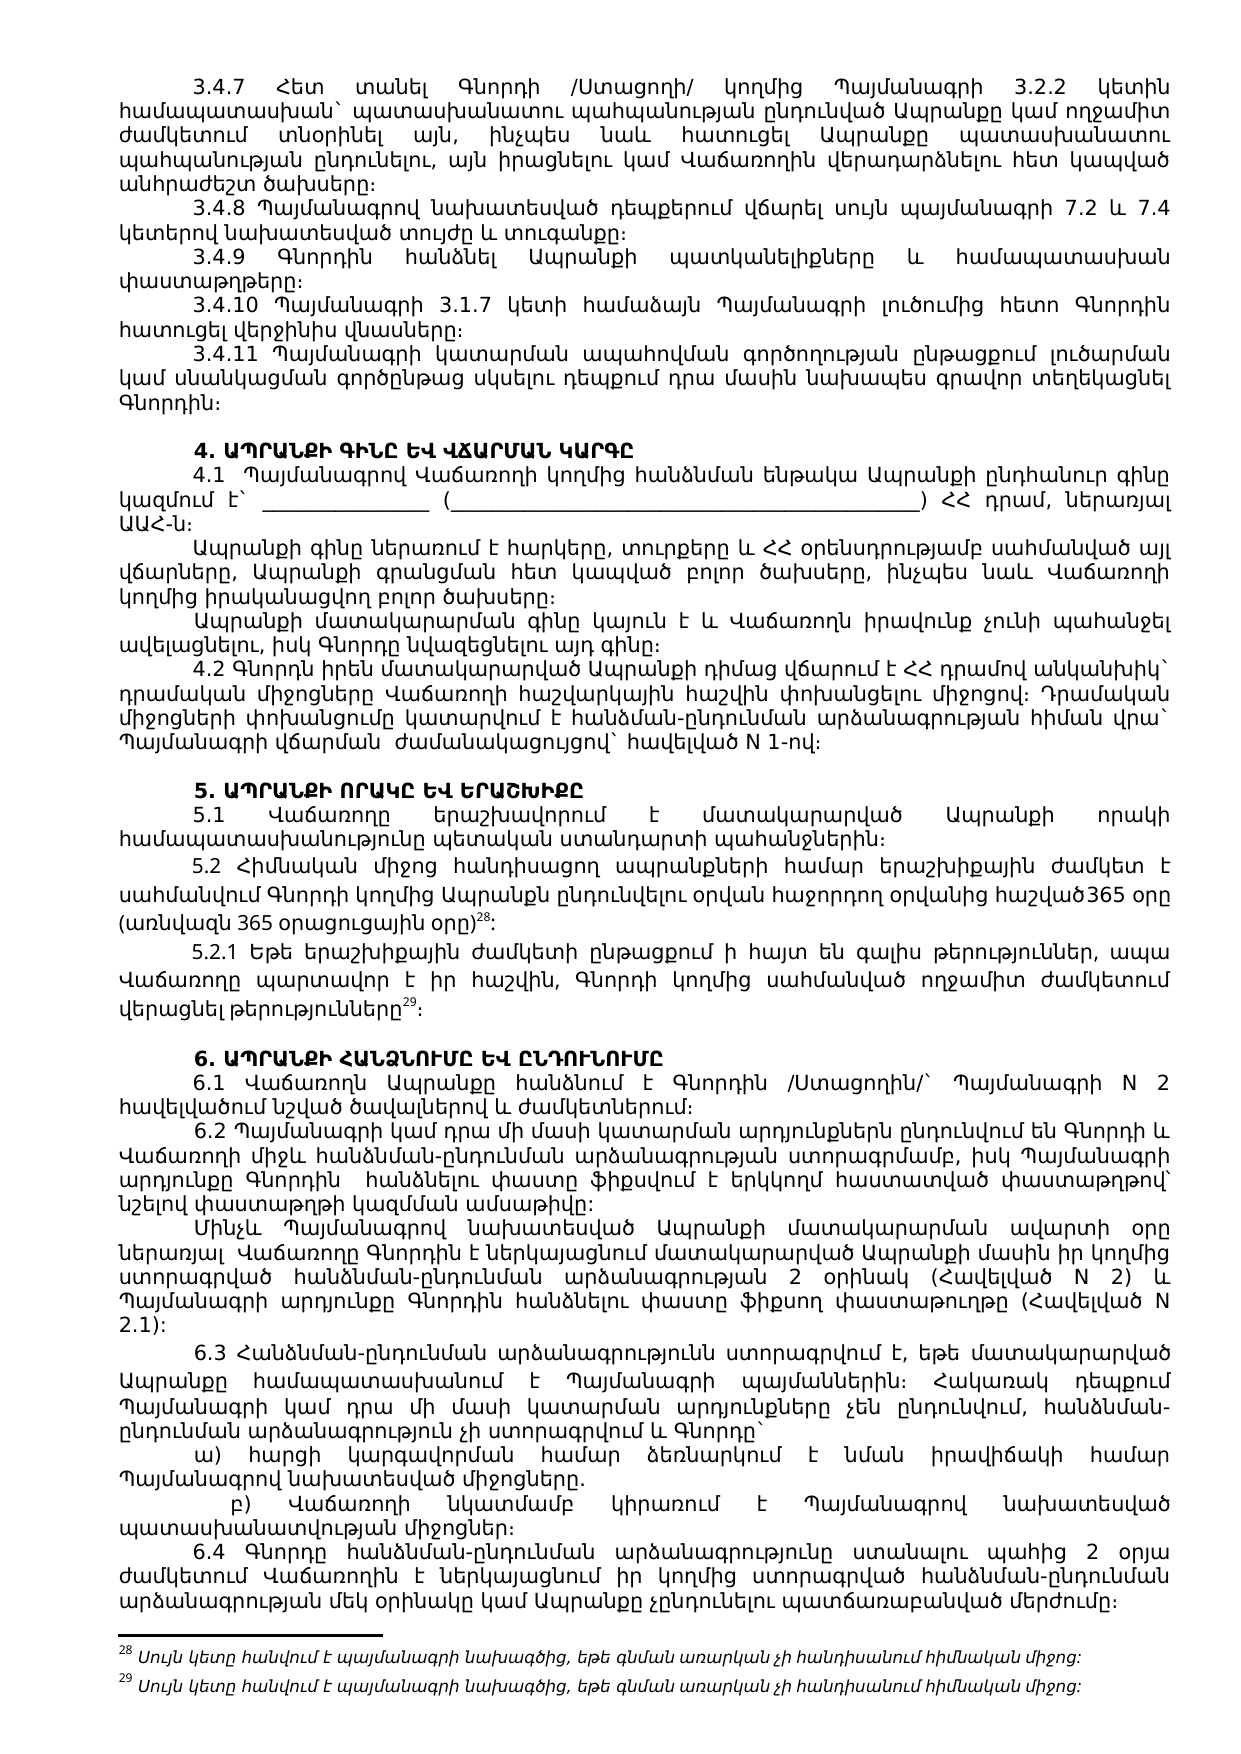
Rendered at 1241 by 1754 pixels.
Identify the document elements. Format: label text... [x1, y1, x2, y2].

text Մինչև Պայմանագրով նախատեսված Ապրանքի մատակարարման ավարտի օրը ներառյալ Վաճառողը Գնորդին է ներկայացնում մատակարարված Ապրանքի մասին իր կողմից ստորագրված հանձնման-ընդունման արձանագրության 2 օրինակ (Հավելված N 2) և Պայմանագրի արդյունքը Գնորդին հանձնելու փաստը ֆիքսող փաստաթուղթը (Հավելված N 2.1): [118, 1216, 1171, 1338]
text 3.4.8 Պայմանագրով նախատեսված դեպքերում վճարել սույն պայմանագրի 7.2 և 7.4 կետերով նախատեսված տույժը և տուգանքը։ [118, 196, 1171, 245]
text 3.4.9 Գնորդին հանձնել Ապրանքի պատկանելիքները և համապատասխան փաստաթղթերը։ [118, 245, 1171, 293]
text Ապրանքի գինը ներառում է հարկերը, տուրքերը և ՀՀ օրենսդրությամբ սահմանված այլ վճարները, Ապրանքի գրանցման հետ կապված բոլոր ծախսերը, ինչպես նաև Վաճառողի կողմից իրականացվող բոլոր ծախսերը։ [118, 536, 1171, 609]
text 6.4 Գնորդը հանձնման-ընդունման արձանագրությունը ստանալու պահից 2 օրյա ժամկետում Վաճառողին է ներկայացնում իր կողմից ստորագրված հանձնման-ընդունման արձանագրության մեկ օրինակը կամ Ապրանքը չընդունելու պատճառաբանված մերժումը։ [118, 1540, 1171, 1613]
text 5.2 Հիմնական միջոց հանդիսացող ապրանքների համար երաշխիքային ժամկետ է սահմանվում Գնորդի կողմից Ապրանքն ընդունվելու օրվան հաջորդող օրվանից հաշված365 օրը (առնվազն 365 օրացուցային օրը): [118, 852, 1171, 937]
text 6.1 Վաճառողն Ապրանքը հանձնում է Գնորդին /Ստացողին/` Պայմանագրի N 2 հավելվածում նշված ծավալներով և ժամկետներում։ [118, 1071, 1171, 1119]
text բ) Վաճառողի նկատմամբ կիրառում է Պայմանագրով նախատեսված պատասխանատվության միջոցներ։ [118, 1492, 1171, 1540]
text 5.1 Վաճառողը երաշխավորում է մատակարարված Ապրանքի որակի համապատասխանությունը պետական ստանդարտի պահանջներին։ [118, 803, 1171, 852]
text 4.1 Պայմանագրով Վաճառողի կողմից հանձնման ենթակա Ապրանքի ընդհանուր գինը կազմում է` ________________ (_____________________________________________) ՀՀ դրամ, ներառյալ ԱԱՀ-ն։ [118, 463, 1171, 536]
text 3.4.7 Հետ տանել Գնորդի /Ստացողի/ կողմից Պայմանագրի 3.2.2 կետին համապատասխան` պատասխանատու պահպանության ընդունված Ապրանքը կամ ողջամիտ ժամկետում տնօրինել այն, ինչպես նաև հատուցել Ապրանքը պատասխանատու պահպանության ընդունելու, այն իրացնելու կամ Վաճառողին վերադարձնելու հետ կապված անհրաժեշտ ծախսերը։ [118, 75, 1171, 196]
text 6. ԱՊՐԱՆՔԻ ՀԱՆՁՆՈՒՄԸ ԵՎ ԸՆԴՈՒՆՈՒՄԸ [118, 1047, 1171, 1071]
text 4.2 Գնորդն իրեն մատակարարված Ապրանքի դիմաց վճարում է ՀՀ դրամով անկանխիկ` դրամական միջոցները Վաճառողի հաշվարկային հաշվին փոխանցելու միջոցով։ Դրամական միջոցների փոխանցումը կատարվում է հանձման-ընդունման արձանագրության հիման վրա` Պայմանագրի վճարման ժամանակացույցով` հավելված N 1-ով։ [118, 657, 1171, 754]
text 3.4.10 Պայմանագրի 3.1.7 կետի համաձայն Պայմանագրի լուծումից հետո Գնորդին հատուցել վերջինիս վնասները։ [118, 293, 1171, 342]
text 5. ԱՊՐԱՆՔԻ ՈՐԱԿԸ ԵՎ ԵՐԱՇԽԻՔԸ [118, 779, 1171, 803]
text 5.2.1 Եթե երաշխիքային ժամկետի ընթացքում ի հայտ են գալիս թերություններ, ապա Վաճառողը պարտավոր է իր հաշվին, Գնորդի կողմից սահմանված ողջամիտ ժամկետում վերացնել թերությունները։ [118, 937, 1171, 1022]
text ա) հարցի կարգավորման համար ձեռնարկում է նման իրավիճակի համար Պայմանագրով նախատեսված միջոցները. [118, 1443, 1171, 1492]
text 6.2 Պայմանագրի կամ դրա մի մասի կատարման արդյունքներն ընդունվում են Գնորդի և Վաճառողի միջև հանձնման-ընդունման արձանագրության ստորագրմամբ, իսկ Պայմանագրի արդյունքը Գնորդին հանձնելու փաստը ֆիքսվում է երկկողմ հաստատված փաստաթղթով՝ նշելով փաստաթղթի կազմման ամսաթիվը: [118, 1119, 1171, 1216]
text 3.4.11 Պայմանագրի կատարման ապահովման գործողության ընթացքում լուծարման կամ սնանկացման գործընթաց սկսելու դեպքում դրա մասին նախապես գրավոր տեղեկացնել Գնորդին։ [118, 342, 1171, 415]
text Ապրանքի մատակարարման գինը կայուն է և Վաճառողն իրավունք չունի պահանջել ավելացնելու, իսկ Գնորդը նվազեցնելու այդ գինը։ [118, 609, 1171, 657]
text 6.3 Հանձնման-ընդունման արձանագրությունն ստորագրվում է, եթե մատակարարված Ապրանքը համապատասխանում է Պայմանագրի պայմաններին։ Հակառակ դեպքում Պայմանագրի կամ դրա մի մասի կատարման արդյունքները չեն ընդունվում, հանձնման-ընդունման արձանագրություն չի ստորագրվում և Գնորդը` [118, 1338, 1171, 1443]
text 4. ԱՊՐԱՆՔԻ ԳԻՆԸ ԵՎ ՎՃԱՐՄԱՆ ԿԱՐԳԸ [118, 439, 1171, 463]
